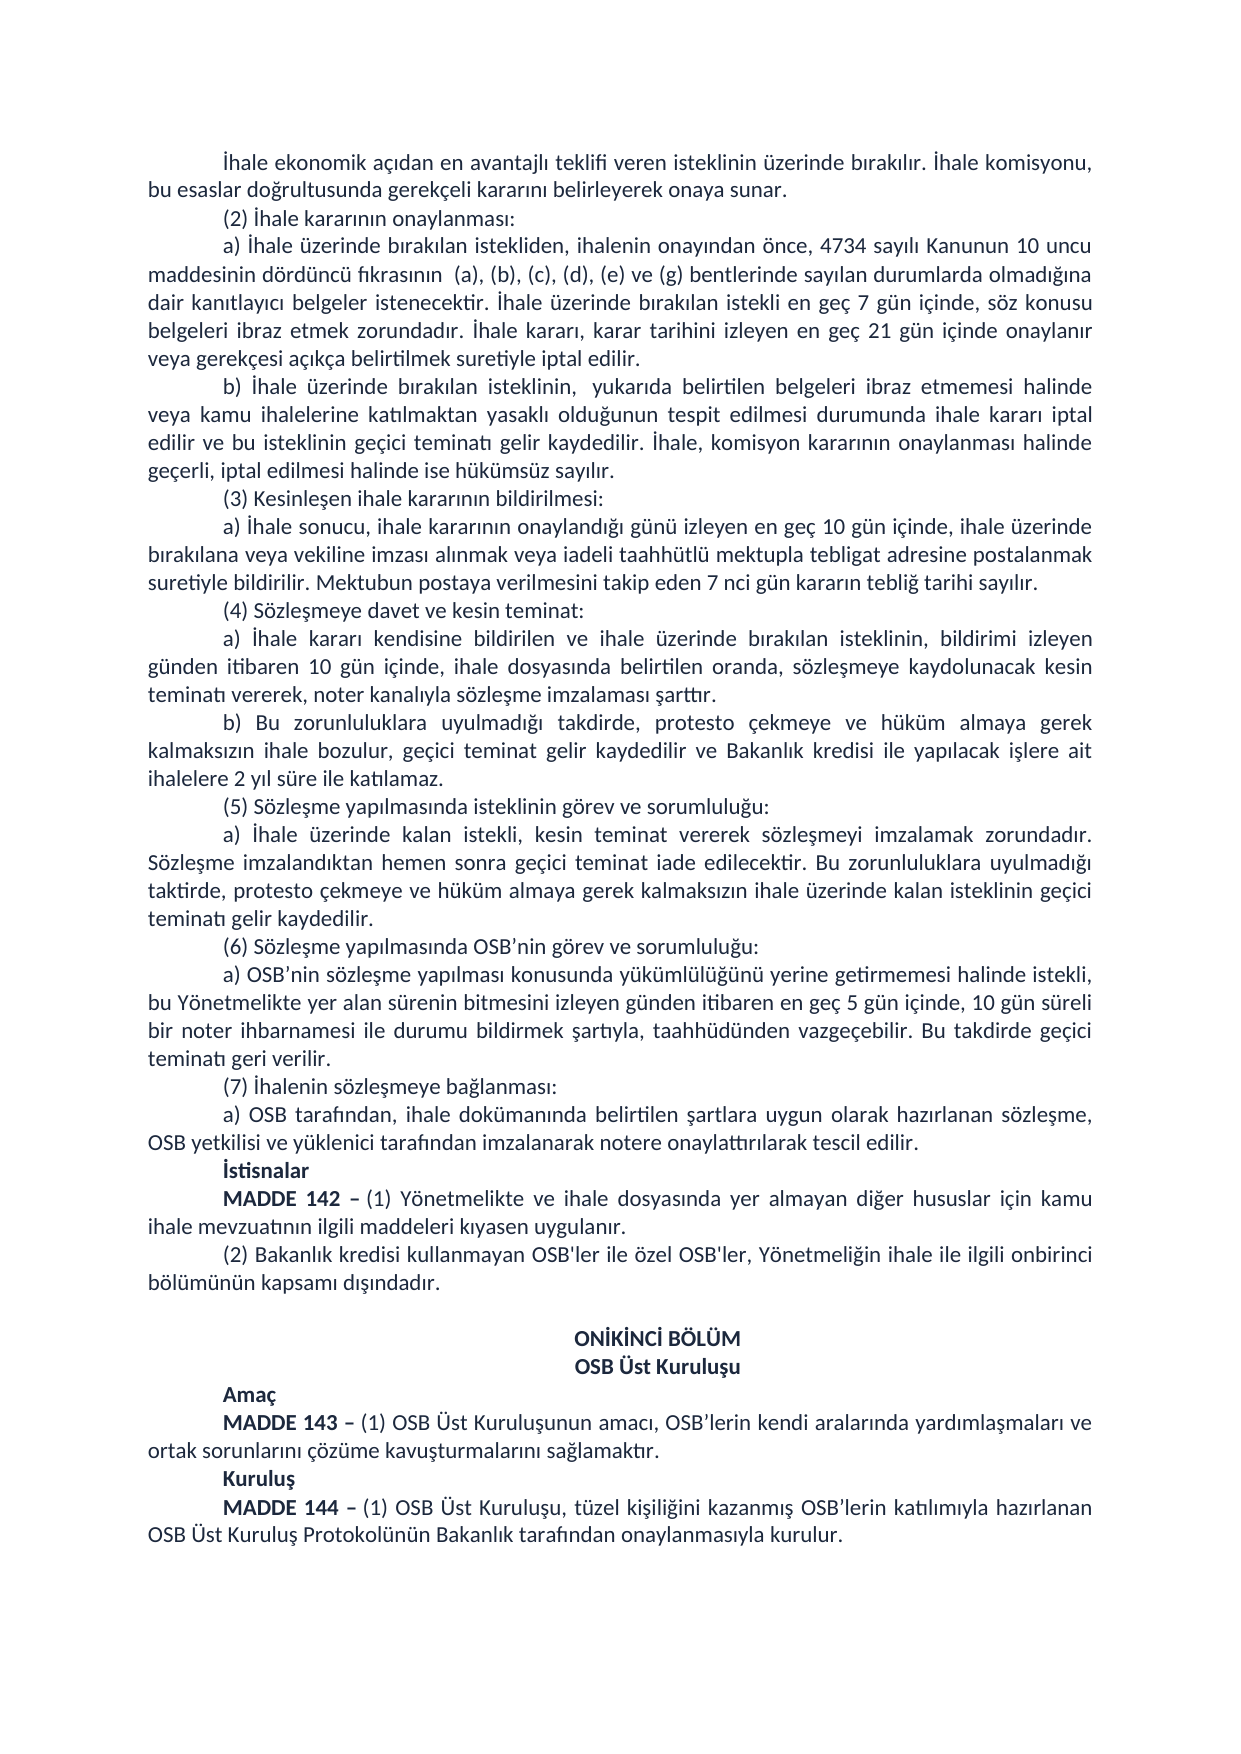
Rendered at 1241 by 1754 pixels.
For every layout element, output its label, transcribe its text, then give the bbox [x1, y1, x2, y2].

text Amaç [148, 1381, 1093, 1408]
text a) OSB’nin sözleşme yapılması konusunda yükümlülüğünü yerine getirmemesi halinde istekli, bu Yönetmelikte yer alan sürenin bitmesini izleyen günden itibaren en geç 5 gün içinde, 10 gün süreli bir noter ihbarnamesi ile durumu bildirmek şartıyla, taahhüdünden vazgeçebilir. Bu takdirde geçici teminatı geri verilir. [148, 960, 1093, 1072]
text (3) Kesinleşen ihale kararının bildirilmesi: [148, 484, 1093, 512]
text (6) Sözleşme yapılmasında OSB’nin görev ve sorumluluğu: [148, 932, 1093, 960]
text İhale ekonomik açıdan en avantajlı teklifi veren isteklinin üzerinde bırakılır. İhale komisyonu, bu esaslar doğrultusunda gerekçeli kararını belirleyerek onaya sunar. [148, 148, 1093, 204]
text İstisnalar [148, 1156, 1093, 1184]
text a) İhale üzerinde bırakılan istekliden, ihalenin onayından önce, 4734 sayılı Kanunun 10 uncu maddesinin dördüncü fıkrasının (a), (b), (c), (d), (e) ve (g) bentlerinde sayılan durumlarda olmadığına dair kanıtlayıcı belgeler istenecektir. İhale üzerinde bırakılan istekli en geç 7 gün içinde, söz konusu belgeleri ibraz etmek zorundadır. İhale kararı, karar tarihini izleyen en geç 21 gün içinde onaylanır veya gerekçesi açıkça belirtilmek suretiyle iptal edilir. [148, 232, 1093, 372]
text a) İhale üzerinde kalan istekli, kesin teminat vererek sözleşmeyi imzalamak zorundadır. Sözleşme imzalandıktan hemen sonra geçici teminat iade edilecektir. Bu zorunluluklara uyulmadığı taktirde, protesto çekmeye ve hüküm almaya gerek kalmaksızın ihale üzerinde kalan isteklinin geçici teminatı gelir kaydedilir. [148, 820, 1093, 932]
text a) İhale sonucu, ihale kararının onaylandığı günü izleyen en geç 10 gün içinde, ihale üzerinde bırakılana veya vekiline imzası alınmak veya iadeli taahhütlü mektupla tebligat adresine postalanmak suretiyle bildirilir. Mektubun postaya verilmesini takip eden 7 nci gün kararın tebliğ tarihi sayılır. [148, 512, 1093, 596]
text a) OSB tarafından, ihale dokümanında belirtilen şartlara uygun olarak hazırlanan sözleşme, OSB yetkilisi ve yüklenici tarafından imzalanarak notere onaylattırılarak tescil edilir. [148, 1100, 1093, 1156]
text (2) Bakanlık kredisi kullanmayan OSB'ler ile özel OSB'ler, Yönetmeliğin ihale ile ilgili onbirinci bölümünün kapsamı dışındadır. [148, 1240, 1093, 1296]
text MADDE 143 – (1) OSB Üst Kuruluşunun amacı, OSB’lerin kendi aralarında yardımlaşmaları ve ortak sorunlarını çözüme kavuşturmalarını sağlamaktır. [148, 1408, 1093, 1464]
text (7) İhalenin sözleşmeye bağlanması: [148, 1072, 1093, 1100]
text (2) İhale kararının onaylanması: [148, 204, 1093, 232]
text a) İhale kararı kendisine bildirilen ve ihale üzerinde bırakılan isteklinin, bildirimi izleyen günden itibaren 10 gün içinde, ihale dosyasında belirtilen oranda, sözleşmeye kaydolunacak kesin teminatı vererek, noter kanalıyla sözleşme imzalaması şarttır. [148, 624, 1093, 708]
text (4) Sözleşmeye davet ve kesin teminat: [148, 596, 1093, 624]
text OSB Üst Kuruluşu [148, 1352, 1093, 1381]
text b) İhale üzerinde bırakılan isteklinin, yukarıda belirtilen belgeleri ibraz etmemesi halinde veya kamu ihalelerine katılmaktan yasaklı olduğunun tespit edilmesi durumunda ihale kararı iptal edilir ve bu isteklinin geçici teminatı gelir kaydedilir. İhale, komisyon kararının onaylanması halinde geçerli, iptal edilmesi halinde ise hükümsüz sayılır. [148, 372, 1093, 484]
text ONİKİNCİ BÖLÜM [148, 1324, 1093, 1352]
text Kuruluş [148, 1464, 1093, 1493]
text b) Bu zorunluluklara uyulmadığı takdirde, protesto çekmeye ve hüküm almaya gerek kalmaksızın ihale bozulur, geçici teminat gelir kaydedilir ve Bakanlık kredisi ile yapılacak işlere ait ihalelere 2 yıl süre ile katılamaz. [148, 708, 1093, 792]
text (5) Sözleşme yapılmasında isteklinin görev ve sorumluluğu: [148, 792, 1093, 820]
text MADDE 144 – (1) OSB Üst Kuruluşu, tüzel kişiliğini kazanmış OSB’lerin katılımıyla hazırlanan OSB Üst Kuruluş Protokolünün Bakanlık tarafından onaylanmasıyla kurulur. [148, 1493, 1093, 1549]
text MADDE 142 – (1) Yönetmelikte ve ihale dosyasında yer almayan diğer hususlar için kamu ihale mevzuatının ilgili maddeleri kıyasen uygulanır. [148, 1184, 1093, 1240]
